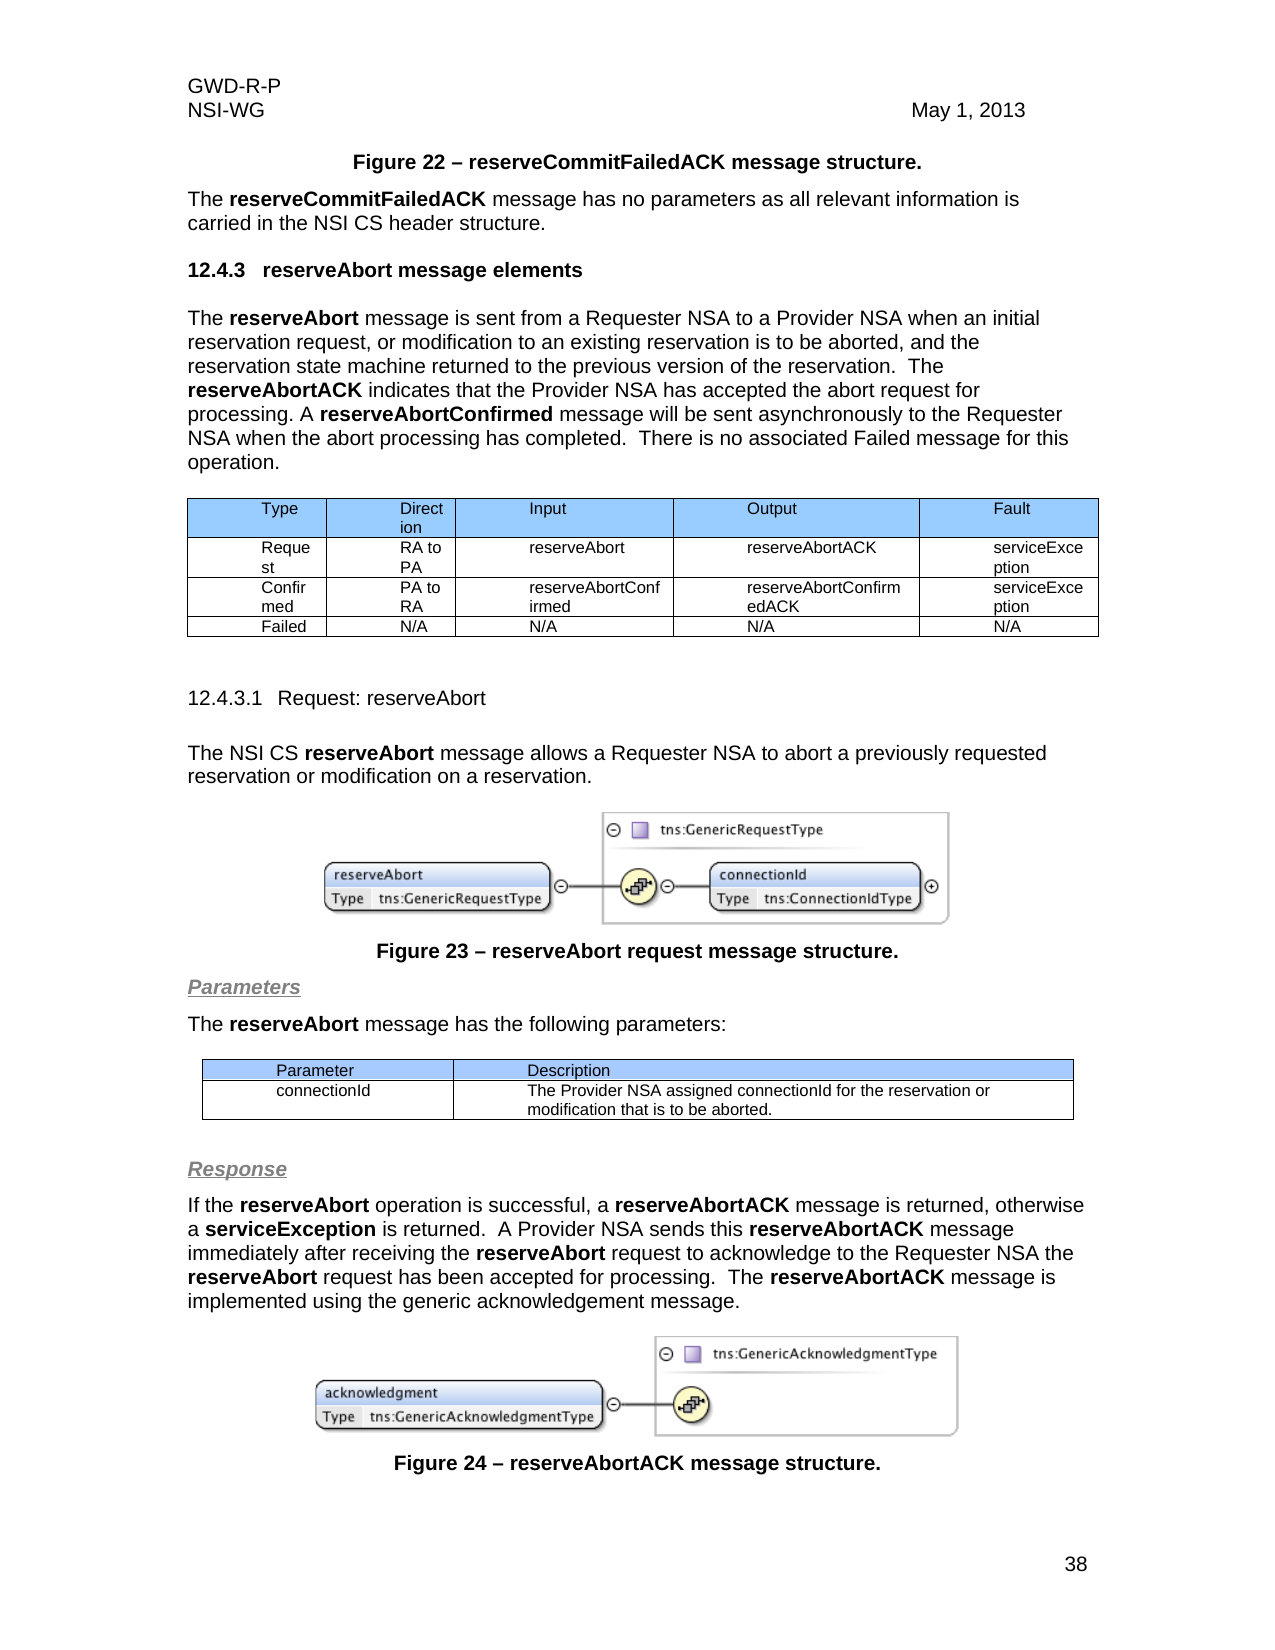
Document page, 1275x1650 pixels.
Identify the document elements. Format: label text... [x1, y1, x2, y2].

table_cell PA to RA [327, 578, 455, 616]
subtitle Request: reserveAbort [187, 686, 1087, 710]
table_cell reserveAbortConfirmed [456, 578, 673, 616]
picture [324, 812, 951, 926]
text The reserveAbort message has the following parameters: [187, 1011, 1087, 1035]
table_header Type [188, 499, 326, 537]
table_cell Request [188, 538, 326, 577]
text Figure 23 – reserveAbort request message structure. [187, 938, 1087, 962]
table_cell RA to PA [327, 538, 455, 577]
table_cell reserveAbortConfirmedACK [674, 578, 919, 616]
text The reserveAbort message is sent from a Requester NSA to a Provider NSA when an initial reservation request, or modification to an existing reservation is to be aborted, and the reservation state machine returned to the previous version of the reservation. The reserveAbortACK indicates that the Provider NSA has accepted the abort request for processing. A reserveAbortConfirmed message will be sent asynchronously to the Requester NSA when the abort processing has completed. There is no associated Failed message for this operation. [187, 306, 1087, 474]
text The NSI CS reserveAbort message allows a Requester NSA to abort a previously requested reservation or modification on a reservation. [187, 740, 1087, 788]
table_cell reserveAbort [456, 538, 673, 577]
text The reserveCommitFailedACK message has no parameters as all relevant information is carried in the NSI CS header structure. [187, 186, 1087, 234]
table_cell Failed [188, 617, 326, 636]
table_header Input [456, 499, 673, 537]
table_cell reserveAbortACK [674, 538, 919, 577]
table_cell Confirmed [188, 578, 326, 616]
text Response [187, 1156, 1087, 1180]
table_header Output [674, 499, 919, 537]
table_cell N/A [920, 617, 1098, 636]
text Figure 24 – reserveAbortACK message structure. [187, 1450, 1087, 1474]
text If the reserveAbort operation is successful, a reserveAbortACK message is returned, otherwise a serviceException is returned. A Provider NSA sends this reserveAbortACK message immediately after receiving the reserveAbort request to acknowledge to the Requester NSA the reserveAbort request has been accepted for processing. The reserveAbortACK message is implemented using the generic acknowledgement message. [187, 1193, 1087, 1313]
table_header Parameter [203, 1060, 453, 1079]
table_cell serviceException [920, 578, 1098, 616]
table_header Direction [327, 499, 455, 537]
table_cell serviceException [920, 538, 1098, 577]
table_header Fault [920, 499, 1098, 537]
table_cell N/A [327, 617, 455, 636]
table_cell The Provider NSA assigned connectionId for the reservation or modification that is to be aborted. [454, 1081, 1073, 1119]
subtitle reserveAbort message elements [187, 258, 1087, 282]
table_cell N/A [456, 617, 673, 636]
table_cell N/A [674, 617, 919, 636]
picture [315, 1336, 960, 1438]
text Parameters [187, 975, 1087, 999]
text Figure 22 – reserveCommitFailedACK message structure. [187, 150, 1087, 174]
table_header Description [454, 1060, 1073, 1079]
table_cell connectionId [203, 1081, 453, 1119]
